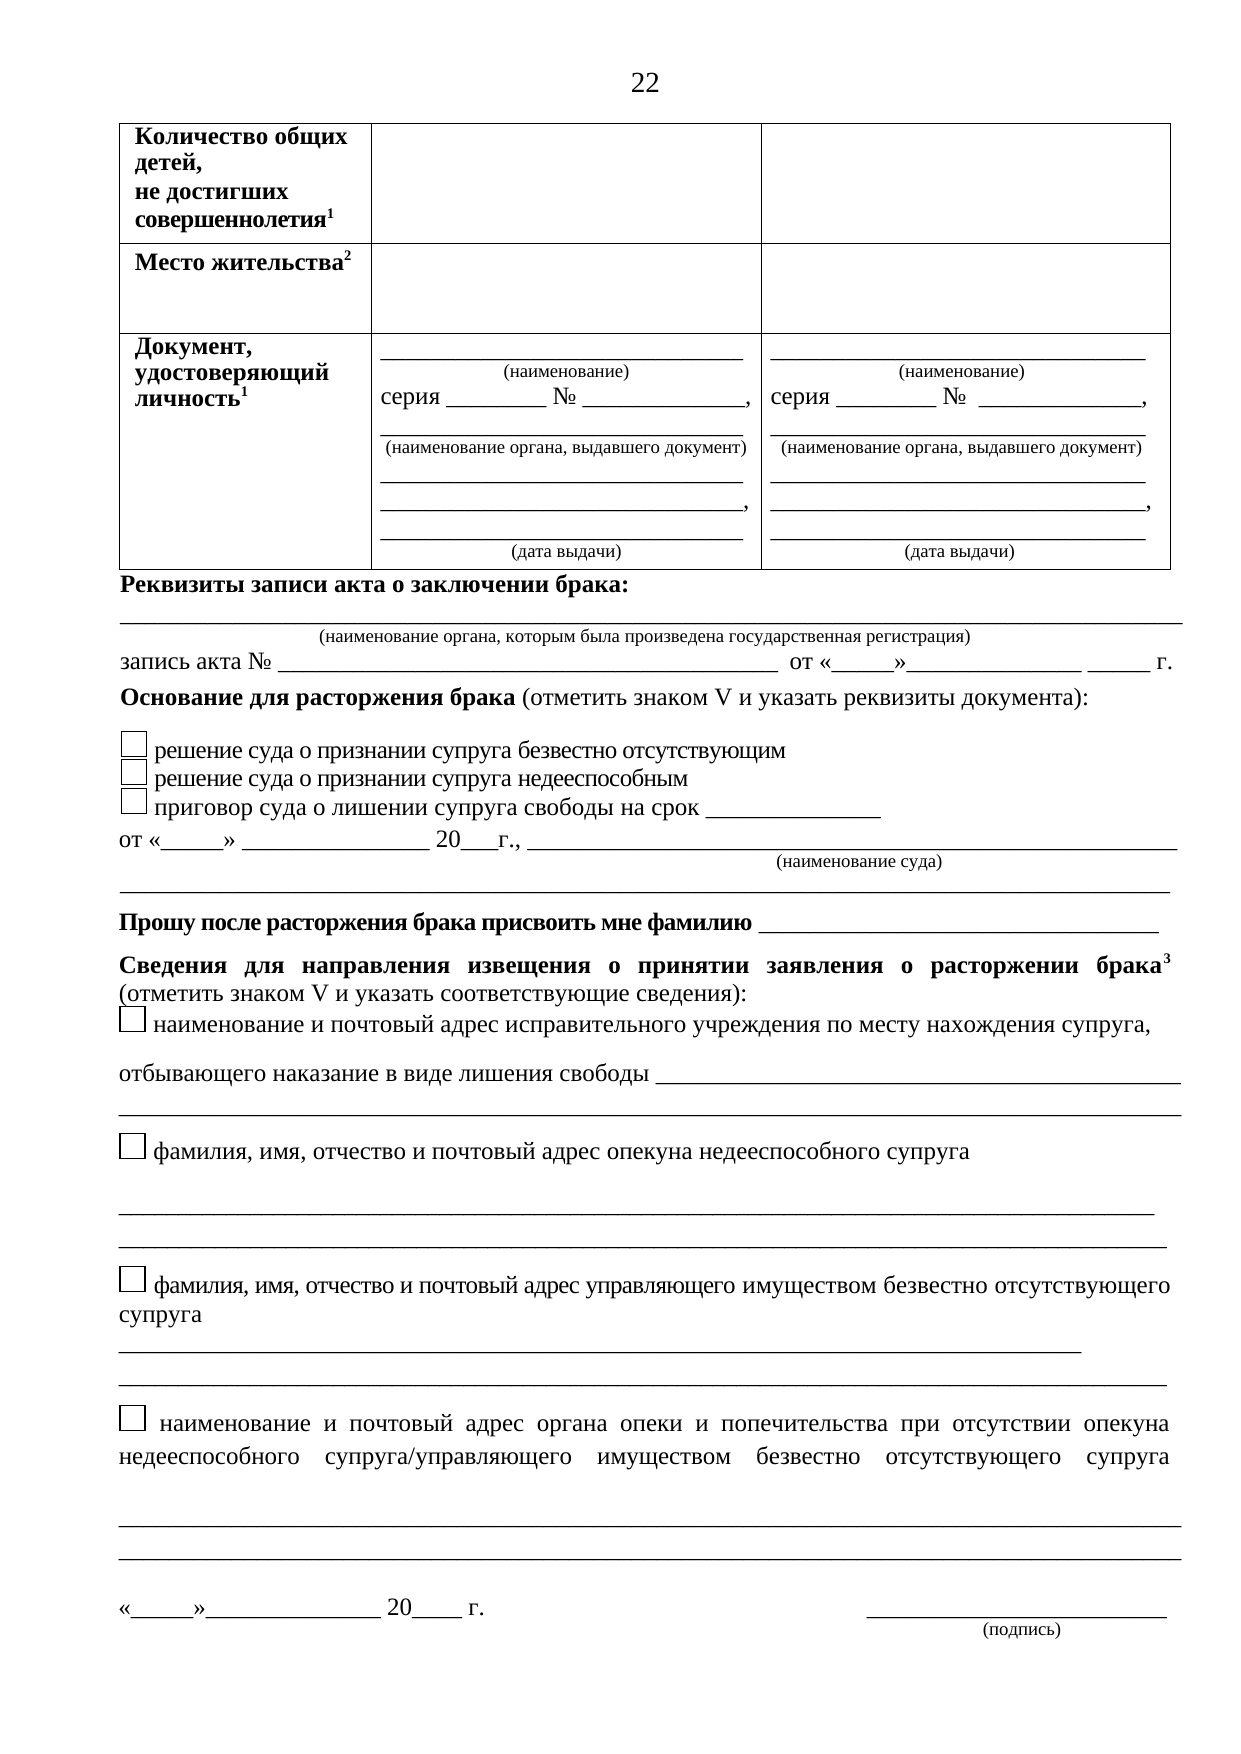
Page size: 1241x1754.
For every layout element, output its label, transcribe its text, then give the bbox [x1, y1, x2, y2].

table_cell [762, 124, 1170, 242]
table_cell Количество общих детей, не достигших совершеннолетия1 [120, 124, 371, 242]
text «_____»______________ 20____ г. ________________________ [118, 1592, 1181, 1620]
table_cell Место жительства2 [120, 244, 371, 333]
table_cell ______________________________ (наименование) серия ________ № _____________, ______________________________ (наименование органа, выдавшего документ) ______________________________ ______________________________, ______________________________ (дата выдачи) [762, 334, 1170, 568]
table_cell [372, 244, 761, 333]
table_cell [762, 244, 1170, 333]
text (подпись) [871, 1620, 1172, 1639]
table_cell Реквизиты записи акта о заключении брака: _____________________________________________________________________________________ (наименование органа, которым была произведена государственная регистрация) запись акта № ________________________________________ от «_____»______________ _____ г. Основание для расторжения брака (отметить знаком V и указать реквизиты документа): решение суда о признании супруга безвестно отсутствующим решение суда о признании супруга недееспособным приговор суда о лишении супруга свободы на срок ______________ от «_____» _______________ 20___г., ____________________________________________________ (наименование суда) ____________________________________________________________________________________ Прошу после расторжения брака присвоить мне фамилию ________________________________ Сведения для направления извещения о принятии заявления о расторжении брака3 (отметить знаком V и указать соответствующие сведения): наименование и почтовый адрес исправительного учреждения по месту нахождения супруга, отбывающего наказание в виде лишения свободы __________________________________________ _____________________________________________________________________________________ фамилия, имя, отчество и почтовый адрес опекуна недееспособного супруга _______________________________________________________________________________________ ________________________________________________________________________________________ фамилия, имя, отчество и почтовый адрес управляющего имуществом безвестно отсутствующего супруга _____________________________________________________________________________ ________________________________________________________________________________________ наименование и почтовый адрес органа опеки и попечительства при отсутствии опекуна недееспособного супруга/управляющего имуществом безвестно отсутствующего супруга _____________________________________________________________________________________ _____________________________________________________________________________________ [119, 570, 1171, 1115]
table_cell Документ, удостоверяющий личность1 [120, 334, 371, 568]
table_cell [372, 124, 761, 242]
table_cell Реквизиты записи акта о заключении брака: _____________________________________________________________________________________ (наименование органа, которым была произведена государственная регистрация) запись акта № ________________________________________ от «_____»______________ _____ г. Основание для расторжения брака (отметить знаком V и указать реквизиты документа): решение суда о признании супруга безвестно отсутствующим решение суда о признании супруга недееспособным приговор суда о лишении супруга свободы на срок ______________ от «_____» _______________ 20___г., ____________________________________________________ (наименование суда) ____________________________________________________________________________________ Прошу после расторжения брака присвоить мне фамилию ________________________________ Сведения для направления извещения о принятии заявления о расторжении брака3 (отметить знаком V и указать соответствующие сведения): наименование и почтовый адрес исправительного учреждения по месту нахождения супруга, отбывающего наказание в виде лишения свободы __________________________________________ _____________________________________________________________________________________ фамилия, имя, отчество и почтовый адрес опекуна недееспособного супруга _______________________________________________________________________________________ ________________________________________________________________________________________ фамилия, имя, отчество и почтовый адрес управляющего имуществом безвестно отсутствующего супруга _____________________________________________________________________________ ________________________________________________________________________________________ наименование и почтовый адрес органа опеки и попечительства при отсутствии опекуна недееспособного супруга/управляющего имуществом безвестно отсутствующего супруга _____________________________________________________________________________________ _____________________________________________________________________________________ [119, 1116, 1171, 1526]
table_cell _____________________________ (наименование) серия ________ № _____________, _____________________________ (наименование органа, выдавшего документ) _____________________________ _____________________________, _____________________________ (дата выдачи) [372, 334, 761, 568]
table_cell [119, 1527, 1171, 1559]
